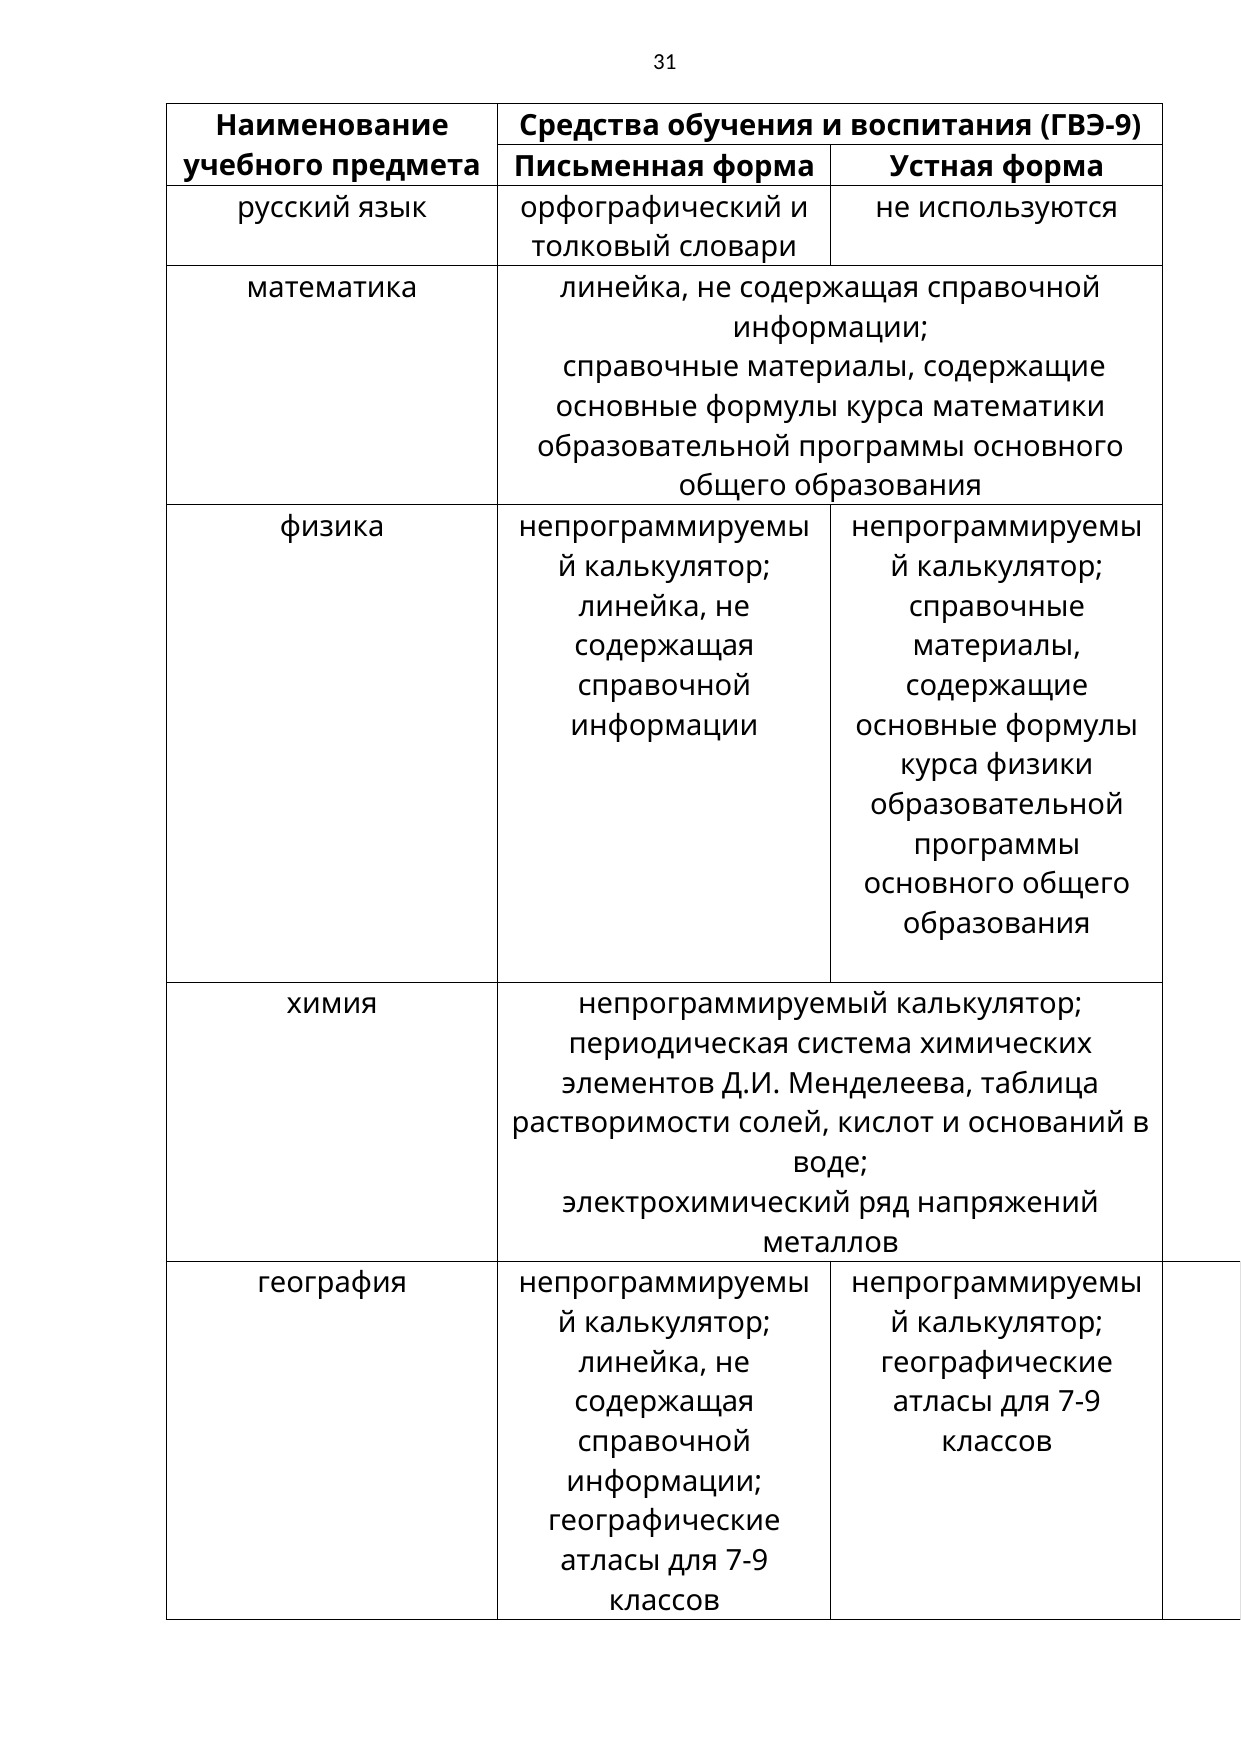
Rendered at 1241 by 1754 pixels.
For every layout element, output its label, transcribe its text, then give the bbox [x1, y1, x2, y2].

table_cell химия [167, 983, 497, 1261]
table_cell Письменная форма [498, 145, 830, 185]
table_cell география [167, 1262, 497, 1619]
table_cell непрограммируемый калькулятор; географические атласы для 7-9 классов [831, 1262, 1162, 1619]
table_cell непрограммируемый калькулятор; линейка, не содержащая справочной информации; географические атласы для 7-9 классов [498, 1262, 830, 1619]
table_cell математика [167, 266, 497, 504]
table_header Наименование учебного предмета [167, 104, 497, 185]
table_cell не используются [831, 186, 1162, 265]
table_cell непрограммируемый калькулятор; периодическая система химических элементов Д.И. Менделеева, таблица растворимости солей, кислот и оснований в воде; электрохимический ряд напряжений металлов [498, 983, 1162, 1261]
table_cell линейка, не содержащая справочной информации; справочные материалы, содержащие основные формулы курса математики образовательной программы основного общего образования [498, 266, 1162, 504]
table_cell русский язык [167, 186, 497, 265]
table_cell [1163, 1262, 1240, 1619]
table_header Средства обучения и воспитания (ГВЭ-9) [498, 104, 1162, 144]
table_cell Устная форма [831, 145, 1162, 185]
table_cell физика [167, 505, 497, 982]
table_cell непрограммируемый калькулятор; справочные материалы, содержащие основные формулы курса физики образовательной программы основного общего образования [831, 505, 1162, 982]
table_cell орфографический и толковый словари [498, 186, 830, 265]
table_cell непрограммируемый калькулятор; линейка, не содержащая справочной информации [498, 505, 830, 982]
